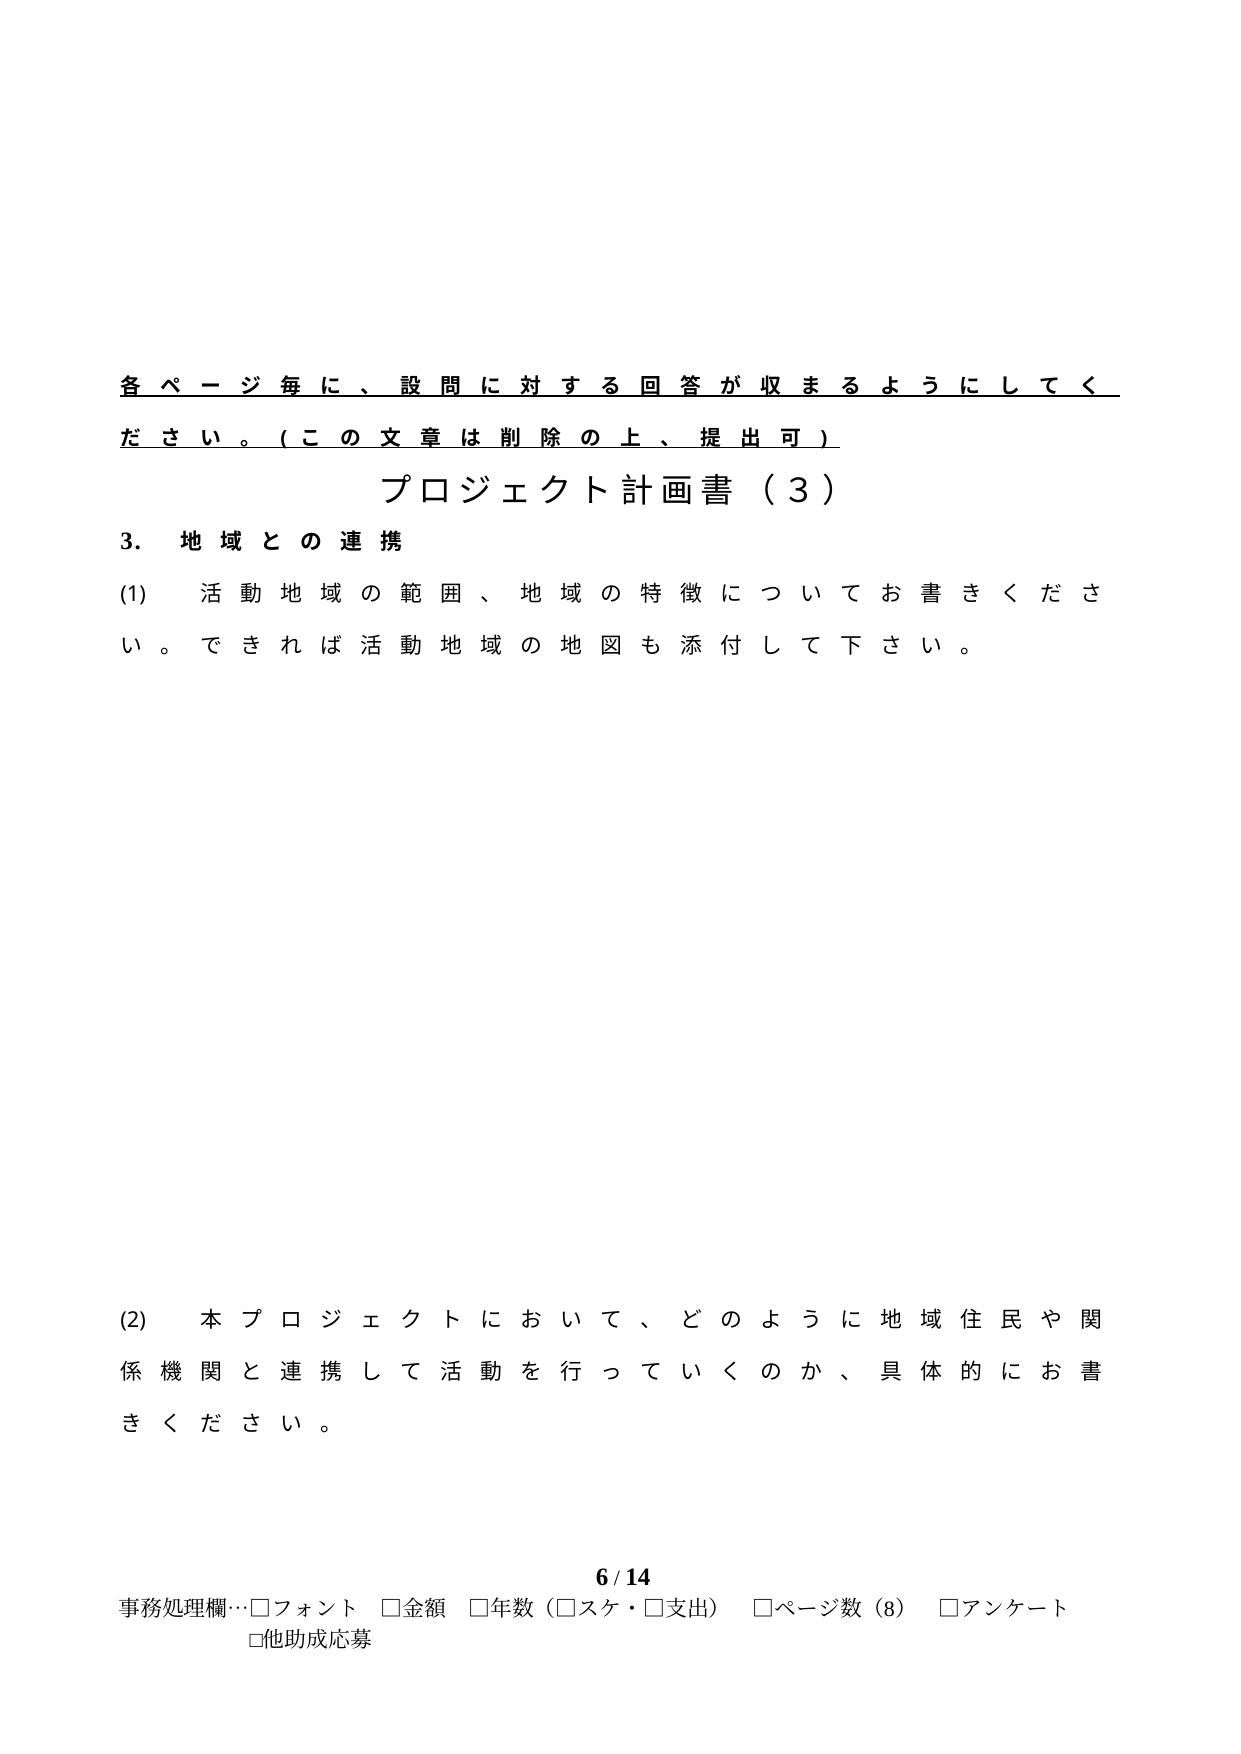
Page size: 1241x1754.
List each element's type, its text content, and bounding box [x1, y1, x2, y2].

text 各ページ毎に、設問に対する回答が収まるようにしてください。(この文章は削除の上、提出可) [120, 397, 1120, 462]
list (2) 本プロジェクトにおいて、どのように地域住民や関係機関と連携して活動を行っていくのか、具体的にお書きください。 [120, 1292, 1120, 1448]
text 各ページ毎に、設問に対する回答が収まるようにしてください。(この文章は削除の上、提出可) [120, 358, 1120, 395]
text プロジェクト計画書（３） [120, 462, 1120, 514]
list (1) 活動地域の範囲、地域の特徴についてお書きください。できれば活動地域の地図も添付して下さい。 [120, 566, 1120, 670]
list 地域との連携 [120, 514, 1120, 566]
